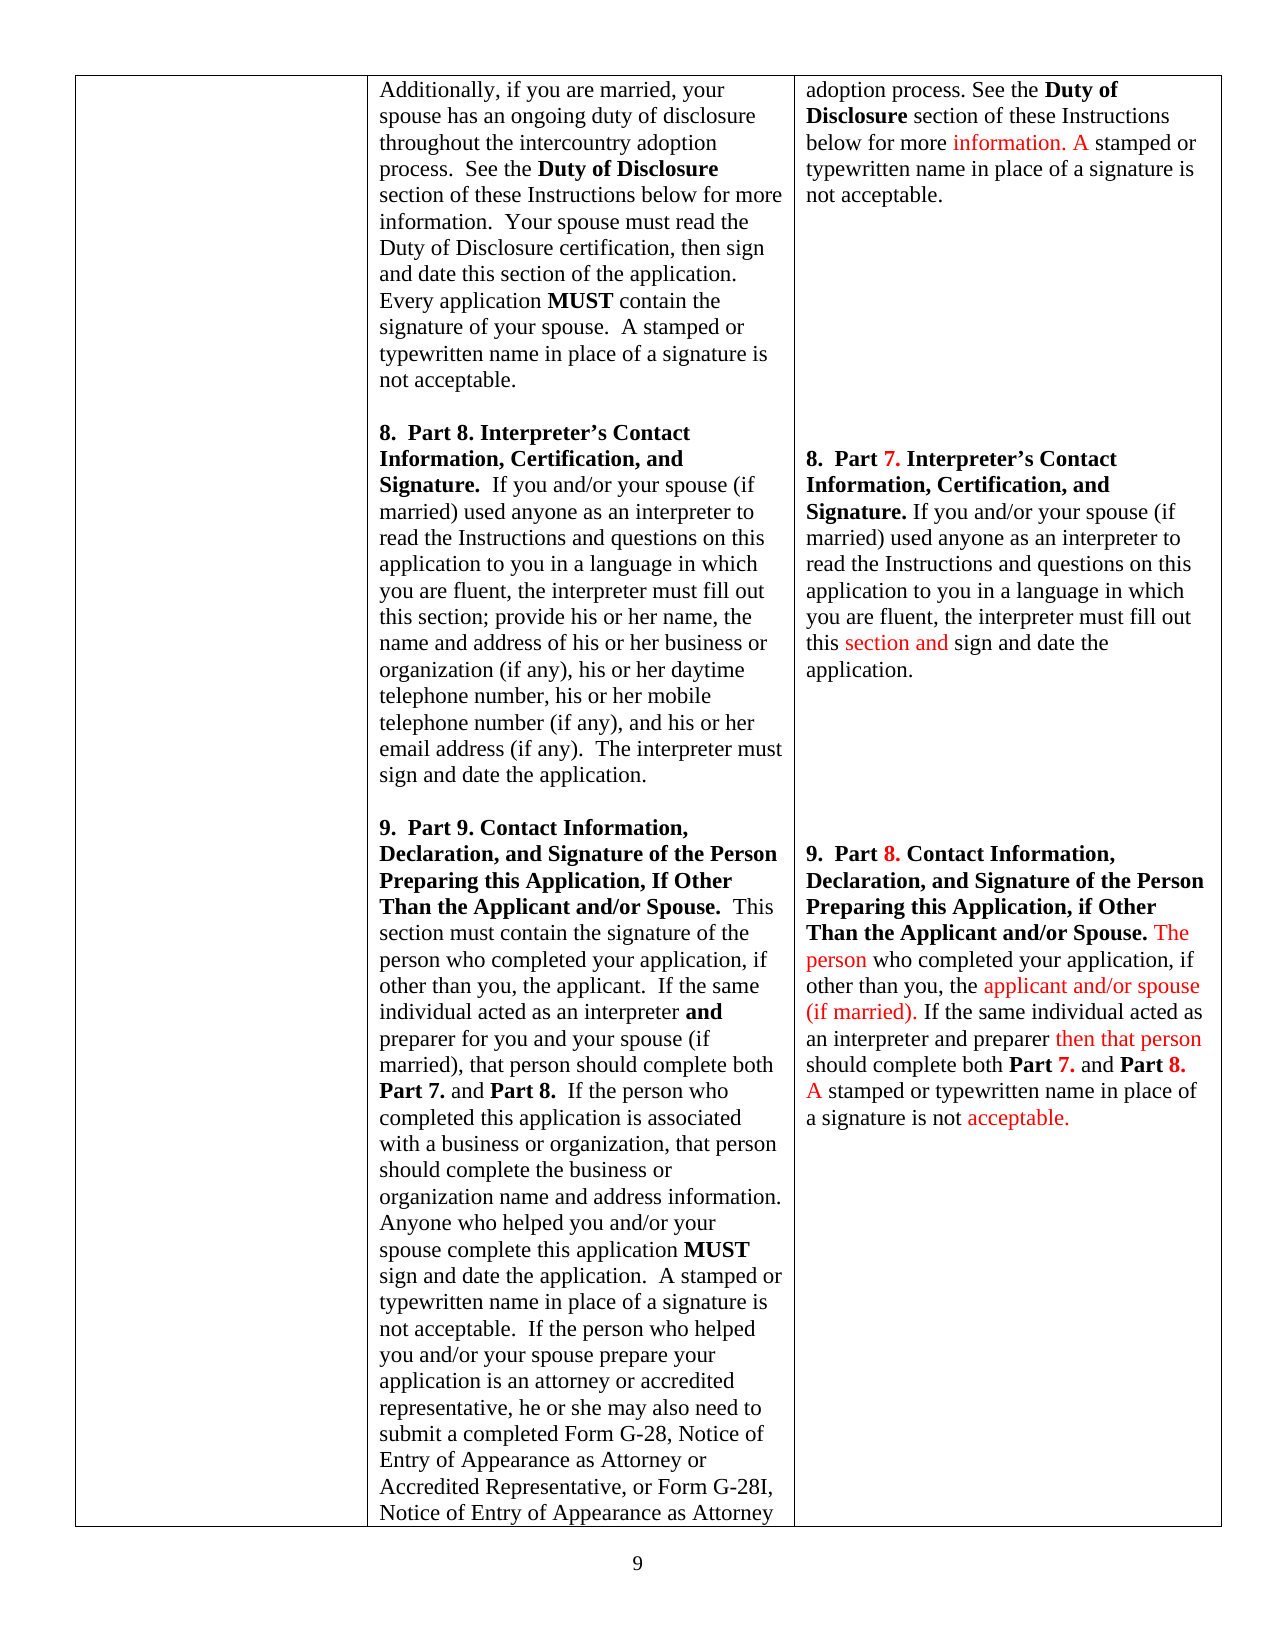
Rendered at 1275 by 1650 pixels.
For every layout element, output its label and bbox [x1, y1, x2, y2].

table_cell [76, 76, 367, 1526]
table_cell [795, 76, 1221, 1526]
table_cell [368, 76, 794, 1526]
